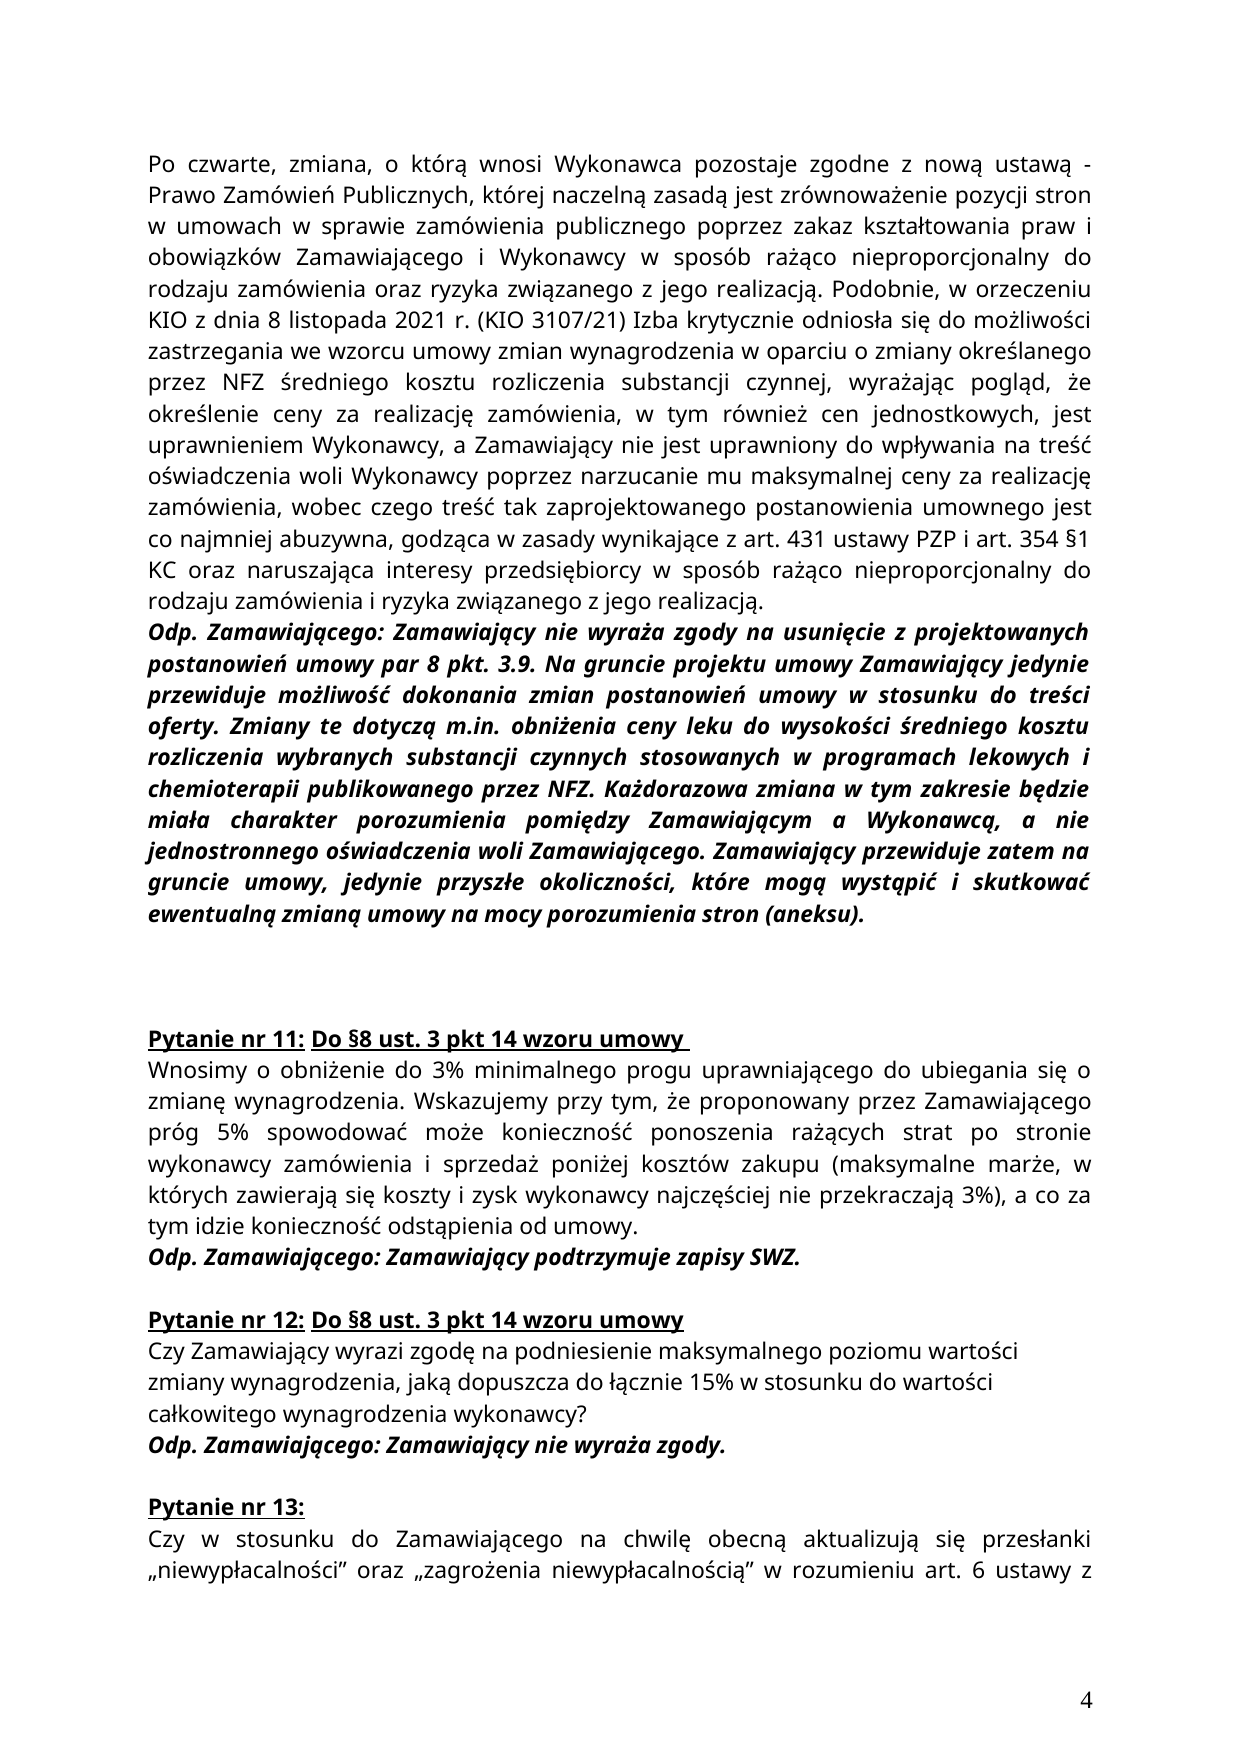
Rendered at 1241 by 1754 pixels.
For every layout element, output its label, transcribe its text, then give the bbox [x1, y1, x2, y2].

text Odp. Zamawiającego: Zamawiający nie wyraża zgody na usunięcie z projektowanych postanowień umowy par 8 pkt. 3.9. Na gruncie projektu umowy Zamawiający jedynie przewiduje możliwość dokonania zmian postanowień umowy w stosunku do treści oferty. Zmiany te dotyczą m.in. obniżenia ceny leku do wysokości średniego kosztu rozliczenia wybranych substancji czynnych stosowanych w programach lekowych i chemioterapii publikowanego przez NFZ. Każdorazowa zmiana w tym zakresie będzie miała charakter porozumienia pomiędzy Zamawiającym a Wykonawcą, a nie jednostronnego oświadczenia woli Zamawiającego. Zamawiający przewiduje zatem na gruncie umowy, jedynie przyszłe okoliczności, które mogą wystąpić i skutkować ewentualną zmianą umowy na mocy porozumienia stron (aneksu). [148, 616, 1093, 929]
text Pytanie nr 13: [148, 1491, 1093, 1523]
text Pytanie nr 11: Do §8 ust. 3 pkt 14 wzoru umowy [148, 1023, 1093, 1054]
text Czy Zamawiający wyrazi zgodę na podniesienie maksymalnego poziomu wartości zmiany wynagrodzenia, jaką dopuszcza do łącznie 15% w stosunku do wartości całkowitego wynagrodzenia wykonawcy? [148, 1335, 1093, 1429]
text Po czwarte, zmiana, o którą wnosi Wykonawca pozostaje zgodne z nową ustawą - Prawo Zamówień Publicznych, której naczelną zasadą jest zrównoważenie pozycji stron w umowach w sprawie zamówienia publicznego poprzez zakaz kształtowania praw i obowiązków Zamawiającego i Wykonawcy w sposób rażąco nieproporcjonalny do rodzaju zamówienia oraz ryzyka związanego z jego realizacją. Podobnie, w orzeczeniu KIO z dnia 8 listopada 2021 r. (KIO 3107/21) Izba krytycznie odniosła się do możliwości zastrzegania we wzorcu umowy zmian wynagrodzenia w oparciu o zmiany określanego przez NFZ średniego kosztu rozliczenia substancji czynnej, wyrażając pogląd, że określenie ceny za realizację zamówienia, w tym również cen jednostkowych, jest uprawnieniem Wykonawcy, a Zamawiający nie jest uprawniony do wpływania na treść oświadczenia woli Wykonawcy poprzez narzucanie mu maksymalnej ceny za realizację zamówienia, wobec czego treść tak zaprojektowanego postanowienia umownego jest co najmniej abuzywna, godząca w zasady wynikające z art. 431 ustawy PZP i art. 354 §1 KC oraz naruszająca interesy przedsiębiorcy w sposób rażąco nieproporcjonalny do rodzaju zamówienia i ryzyka związanego z jego realizacją. [148, 148, 1093, 616]
text Wnosimy o obniżenie do 3% minimalnego progu uprawniającego do ubiegania się o zmianę wynagrodzenia. Wskazujemy przy tym, że proponowany przez Zamawiającego próg 5% spowodować może konieczność ponoszenia rażących strat po stronie wykonawcy zamówienia i sprzedaż poniżej kosztów zakupu (maksymalne marże, w których zawierają się koszty i zysk wykonawcy najczęściej nie przekraczają 3%), a co za tym idzie konieczność odstąpienia od umowy. [148, 1054, 1093, 1241]
text Pytanie nr 12: Do §8 ust. 3 pkt 14 wzoru umowy [148, 1304, 1093, 1335]
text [148, 1523, 1093, 1585]
text Odp. Zamawiającego: Zamawiający nie wyraża zgody. [148, 1429, 1093, 1460]
text Odp. Zamawiającego: Zamawiający podtrzymuje zapisy SWZ. [148, 1241, 1093, 1273]
